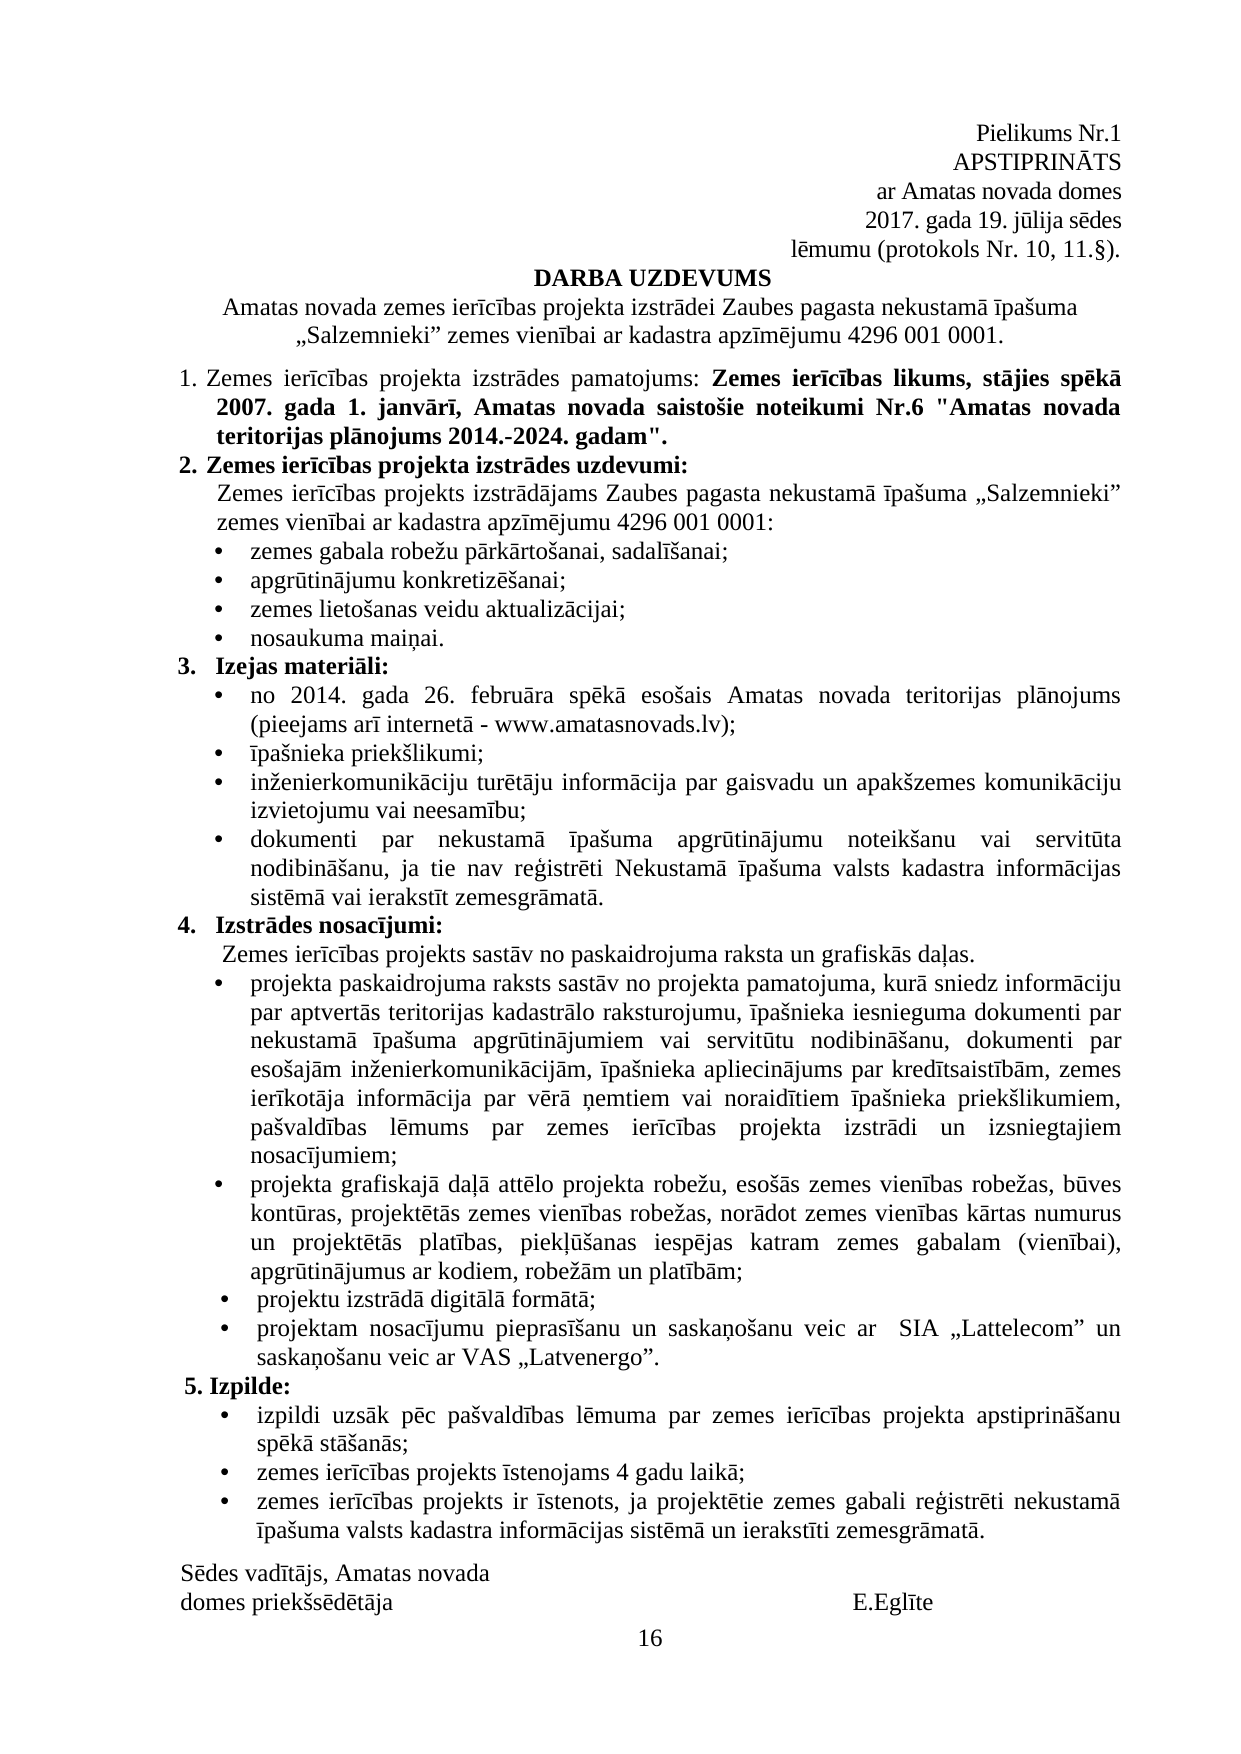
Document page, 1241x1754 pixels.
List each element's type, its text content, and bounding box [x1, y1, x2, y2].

text Sēdes vadītājs, Amatas novada [180, 1558, 1068, 1587]
text APSTIPRINĀTS [177, 147, 1122, 176]
text Pielikums Nr.1 [177, 118, 1122, 147]
list izpildi uzsāk pēc pašvaldības lēmuma par zemes ierīcības projekta apstiprināšanu spēkā stāšanās; [220, 1400, 1122, 1457]
text ar Amatas novada domes [663, 176, 1122, 205]
list no 2014. gada 26. februāra spēkā esošais Amatas novada teritorijas plānojums (pieejams arī internetā - www.amatasnovads.lv); [214, 680, 1122, 738]
text 2017. gada 19. jūlija sēdes [552, 205, 1122, 234]
text 3. Izejas materiāli: [177, 651, 1122, 680]
list nosaukuma maiņai. [214, 622, 1122, 651]
list projektu izstrādā digitālā formātā; [220, 1284, 1122, 1313]
text Zemes ierīcības projekts izstrādājams Zaubes pagasta nekustamā īpašuma „Salzemnieki” zemes vienībai ar kadastra apzīmējumu 4296 001 0001: [217, 478, 1122, 536]
list zemes gabala robežu pārkārtošanai, sadalīšanai; [214, 536, 1122, 565]
text Amatas novada zemes ierīcības projekta izstrādei Zaubes pagasta nekustamā īpašuma „Salzemnieki” zemes vienībai ar kadastra apzīmējumu 4296 001 0001. [177, 292, 1122, 349]
text DARBA UZDEVUMS [183, 263, 1122, 292]
list dokumenti par nekustamā īpašuma apgrūtinājumu noteikšanu vai servitūta nodibināšanu, ja tie nav reģistrēti Nekustamā īpašuma valsts kadastra informācijas sistēmā vai ierakstīt zemesgrāmatā. [214, 824, 1122, 911]
list projektam nosacījumu pieprasīšanu un saskaņošanu veic ar SIA „Lattelecom” un saskaņošanu veic ar VAS „Latvenergo”. [220, 1313, 1122, 1371]
list projekta paskaidrojuma raksts sastāv no projekta pamatojuma, kurā sniedz informāciju par aptvertās teritorijas kadastrālo raksturojumu, īpašnieka iesnieguma dokumenti par nekustamā īpašuma apgrūtinājumiem vai servitūtu nodibināšanu, dokumenti par esošajām inženierkomunikācijām, īpašnieka apliecinājums par kredītsaistībām, zemes ierīkotāja informācija par vērā ņemtiem vai noraidītiem īpašnieka priekšlikumiem, pašvaldības lēmums par zemes ierīcības projekta izstrādi un izsniegtajiem nosacījumiem; [214, 968, 1122, 1169]
list zemes ierīcības projekts īstenojams 4 gadu laikā; [220, 1457, 1122, 1486]
list apgrūtinājumu konkretizēšanai; [214, 565, 1122, 594]
list Zemes ierīcības projekta izstrādes uzdevumi: [179, 450, 1122, 478]
text 4. Izstrādes nosacījumi: [177, 911, 1122, 939]
list Zemes ierīcības projekta izstrādes pamatojums: Zemes ierīcības likums, stājies spēkā 2007. gada 1. janvārī, Amatas novada saistošie noteikumi Nr.6 "Amatas novada teritorijas plānojums 2014.-2024. gadam". [179, 363, 1122, 450]
text domes priekšsēdētāja E.Eglīte [180, 1587, 1068, 1616]
list inženierkomunikāciju turētāju informācija par gaisvadu un apakšzemes komunikāciju izvietojumu vai neesamību; [214, 767, 1122, 824]
text Zemes ierīcības projekts sastāv no paskaidrojuma raksta un grafiskās daļas. [177, 939, 1122, 968]
text lēmumu (protokols Nr. 10, 11.§). [177, 234, 1121, 263]
list zemes ierīcības projekts ir īstenots, ja projektētie zemes gabali reģistrēti nekustamā īpašuma valsts kadastra informācijas sistēmā un ierakstīti zemesgrāmatā. [220, 1486, 1122, 1544]
list īpašnieka priekšlikumi; [214, 738, 1122, 767]
text 5. Izpilde: [184, 1371, 1122, 1400]
list zemes lietošanas veidu aktualizācijai; [214, 594, 1122, 622]
list projekta grafiskajā daļā attēlo projekta robežu, esošās zemes vienības robežas, būves kontūras, projektētās zemes vienības robežas, norādot zemes vienības kārtas numurus un projektētās platības, piekļūšanas iespējas katram zemes gabalam (vienībai), apgrūtinājumus ar kodiem, robežām un platībām; [214, 1169, 1122, 1284]
